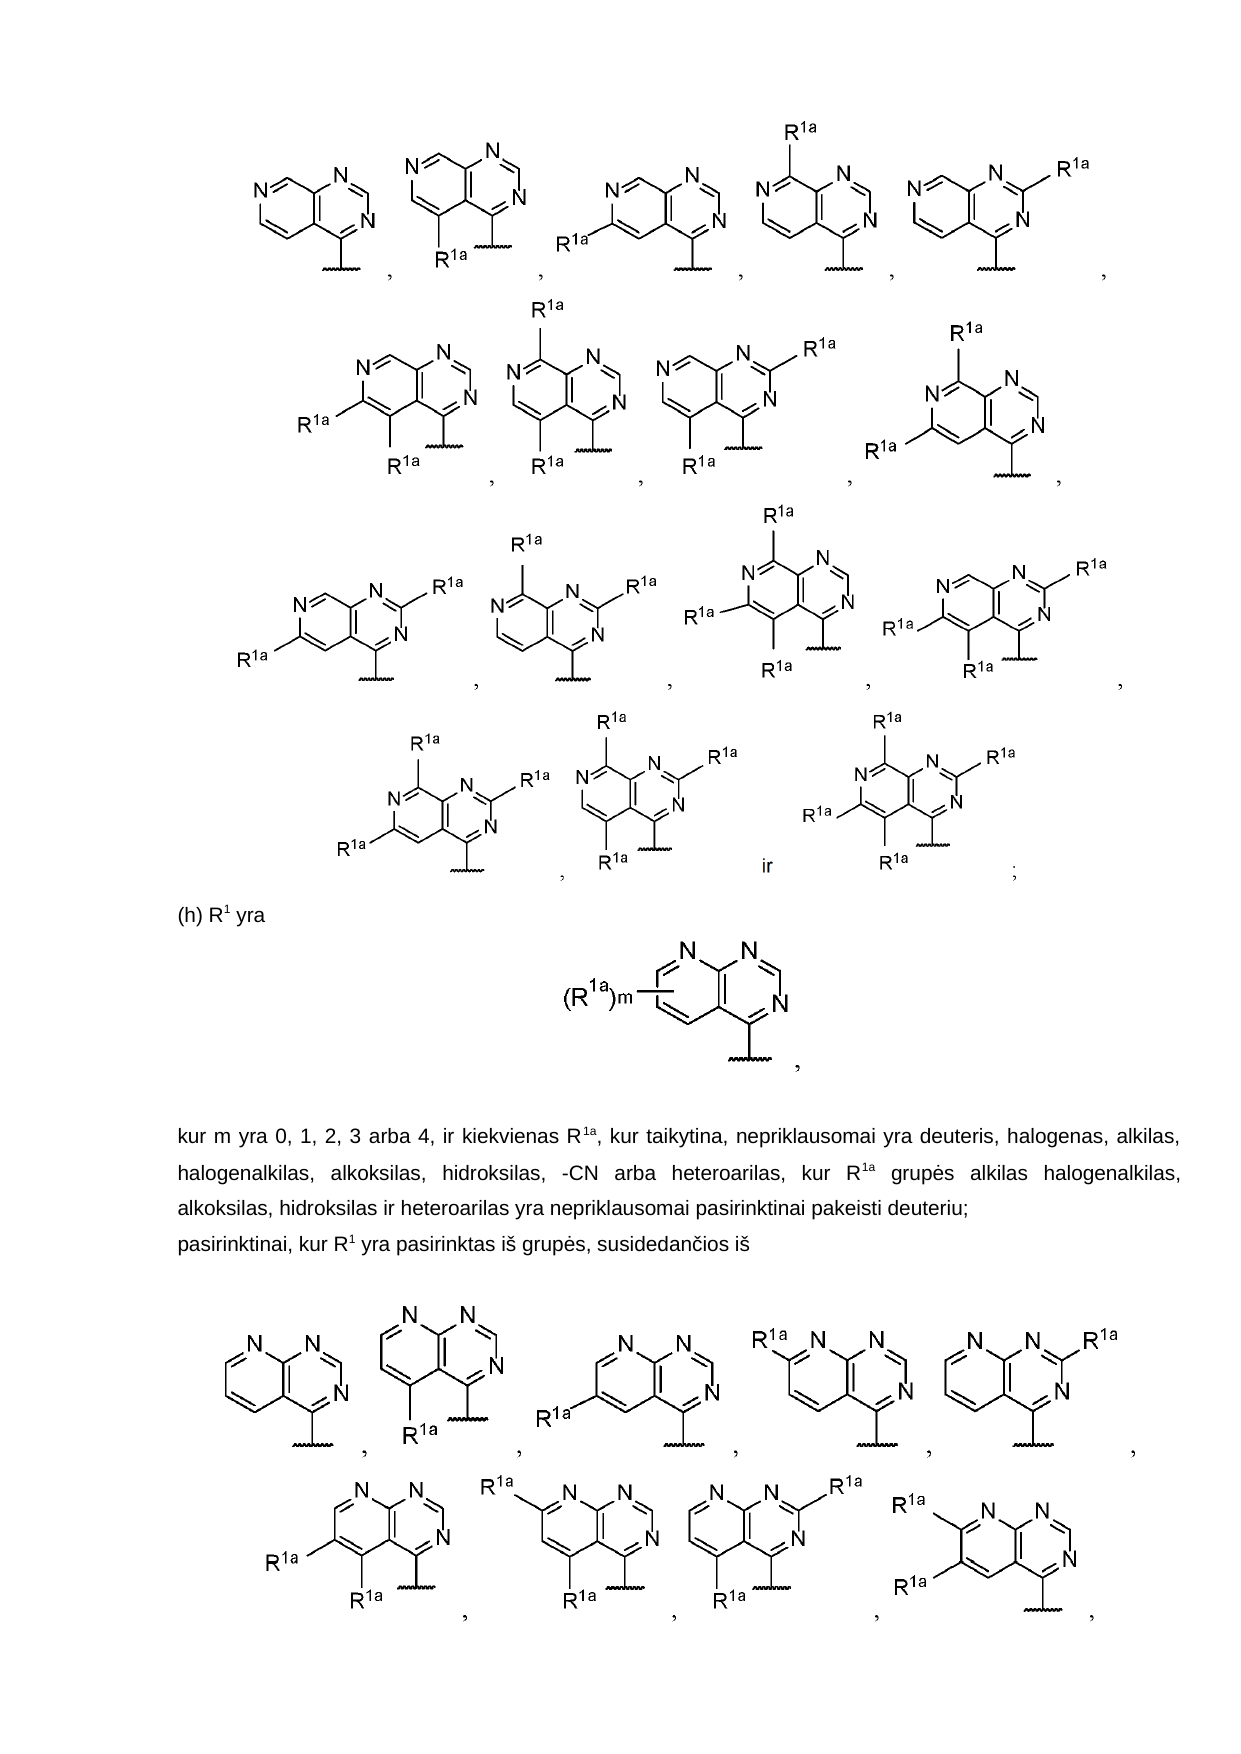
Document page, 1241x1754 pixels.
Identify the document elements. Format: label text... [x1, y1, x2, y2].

text pasirinktinai, kur R1 yra pasirinktas iš grupės, susidedančios iš [177, 1232, 1181, 1256]
text kur m yra 0, 1, 2, 3 arba 4, ir kiekvienas R1a, kur taikytina, nepriklausomai yra deuteris, halogenas, alkilas, halogenalkilas, alkoksilas, hidroksilas, -CN arba heteroarilas, kur R1a grupės alkilas halogenalkilas, alkoksilas, hidroksilas ir heteroarilas yra nepriklausomai pasirinktinai pakeisti deuteriu; [177, 1124, 1181, 1220]
text (h) R1 yra [177, 902, 1181, 926]
picture [333, 705, 1026, 889]
